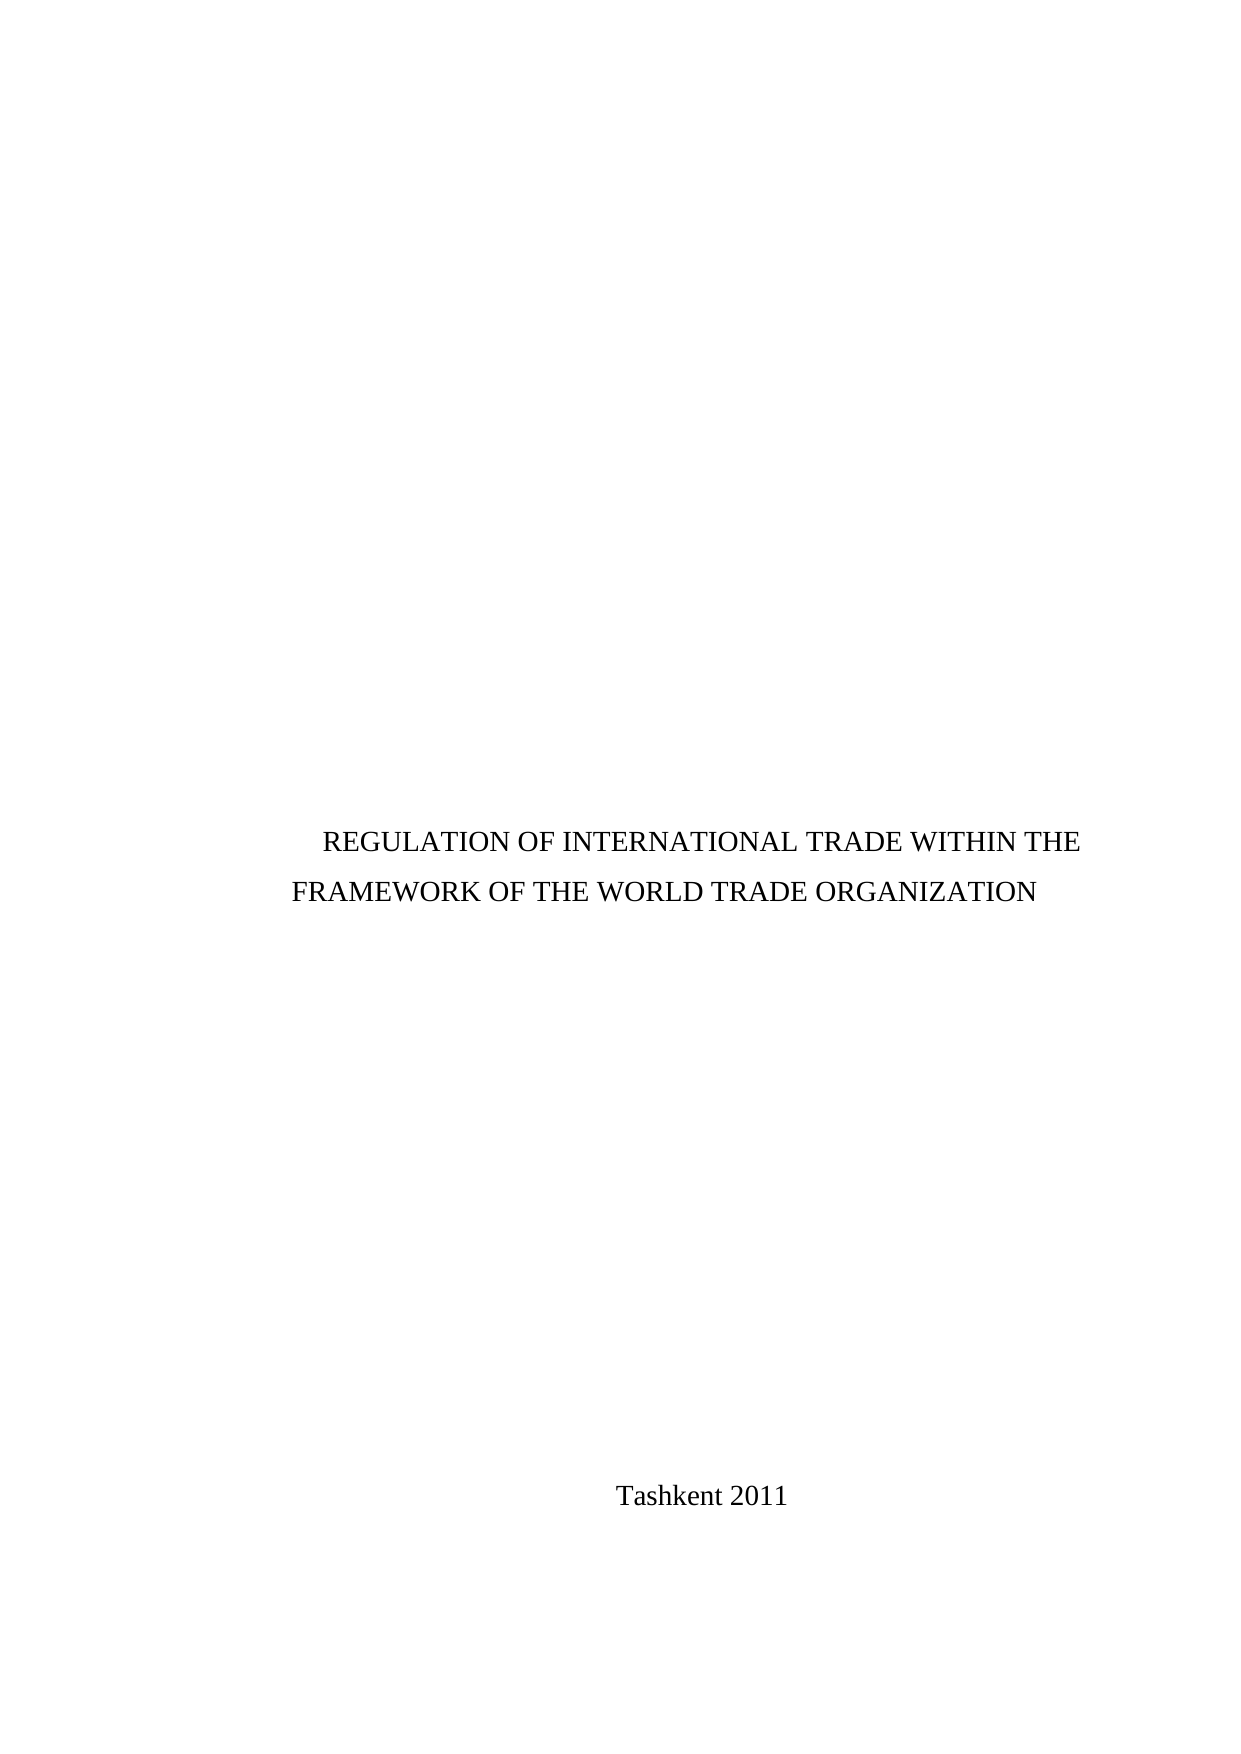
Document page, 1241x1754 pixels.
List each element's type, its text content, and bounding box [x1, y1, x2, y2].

text REGULATION OF INTERNATIONAL TRADE WITHIN THE FRAMEWORK OF THE WORLD TRADE ORGANIZATION [177, 824, 1152, 908]
text Tashkent 2011 [177, 1478, 1152, 1512]
